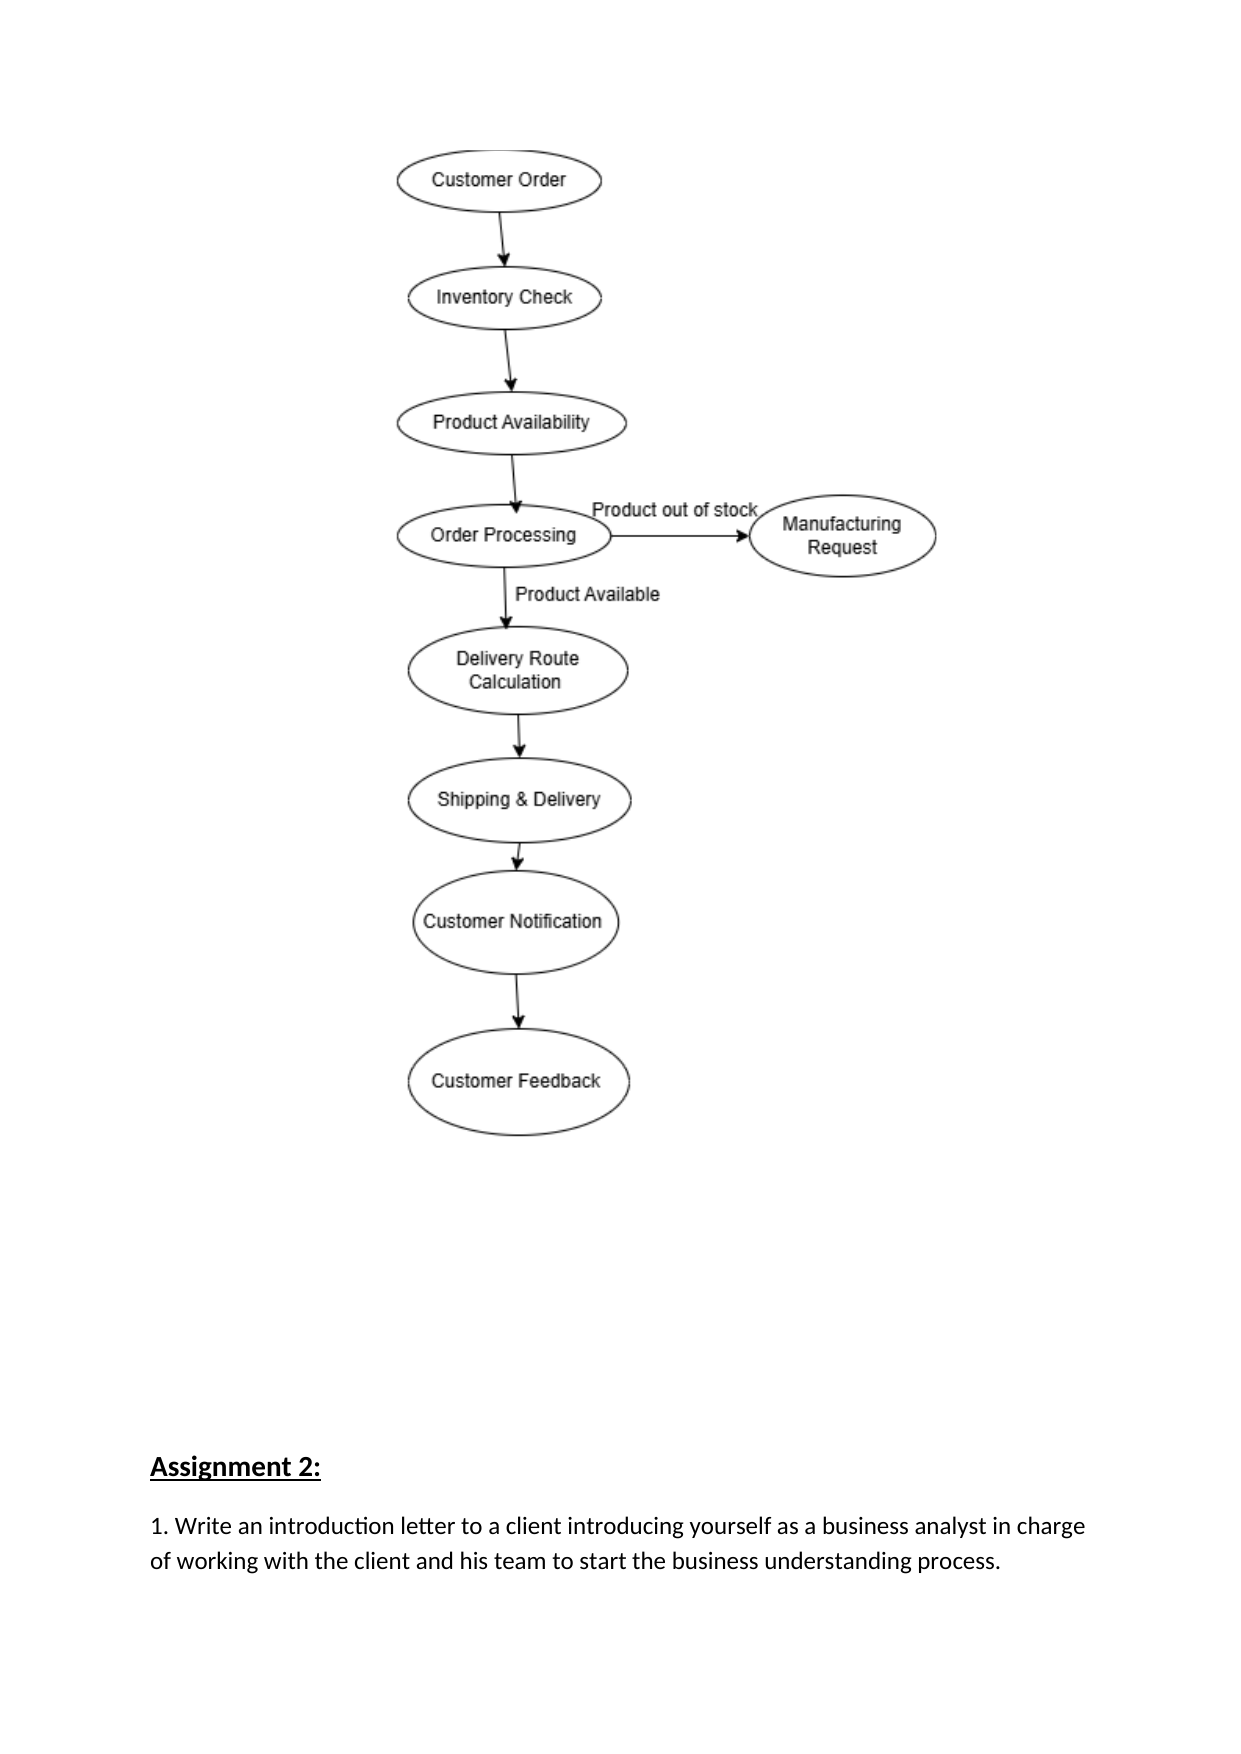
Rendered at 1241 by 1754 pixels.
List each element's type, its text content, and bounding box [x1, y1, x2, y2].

picture [150, 150, 937, 1177]
text Assignment 2: [150, 1448, 1090, 1484]
text 1. Write an introduction letter to a client introducing yourself as a business analyst in charge of working with the client and his team to start the business understanding process. [150, 1510, 1090, 1576]
